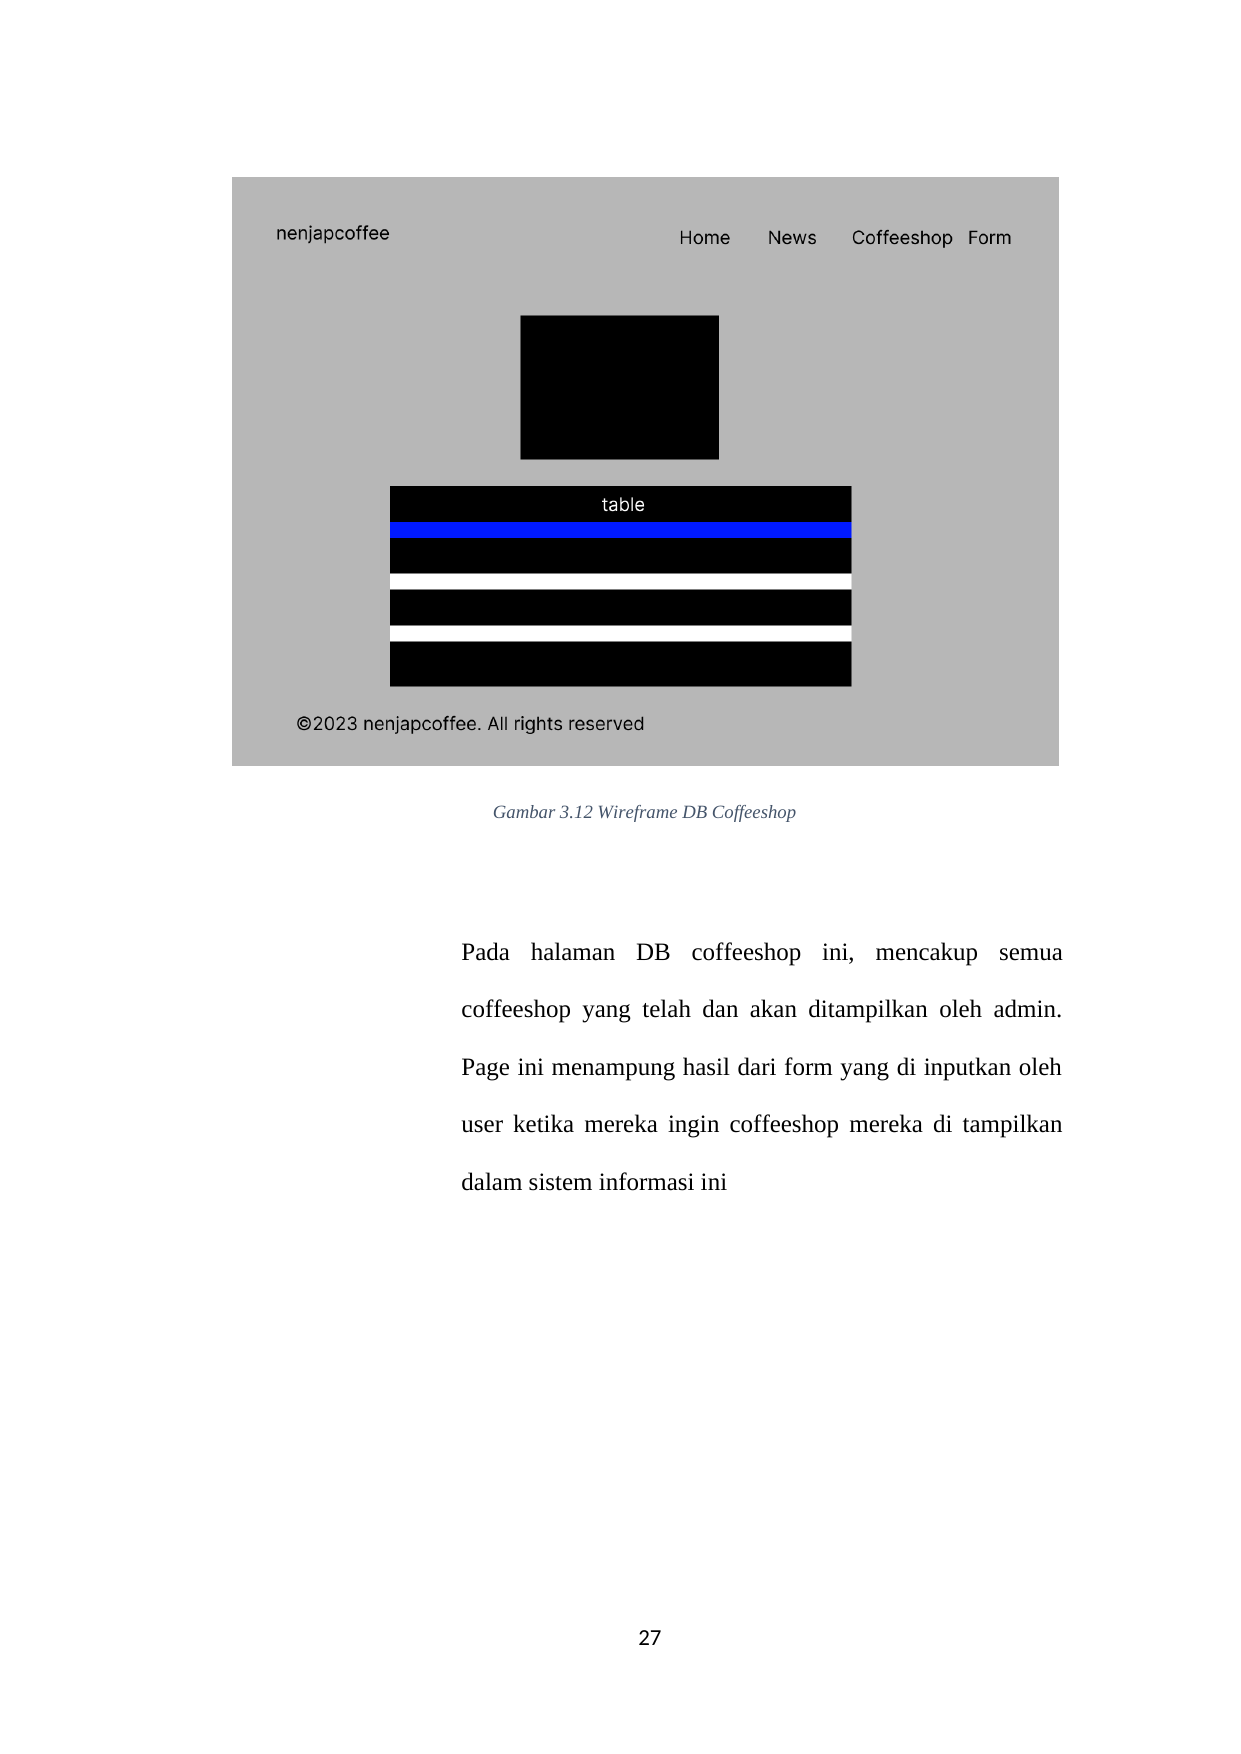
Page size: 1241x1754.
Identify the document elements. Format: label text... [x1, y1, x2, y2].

list Pada halaman DB coffeeshop ini, mencakup semua coffeeshop yang telah dan akan ditampilkan oleh admin. Page ini menampung hasil dari form yang di inputkan oleh user ketika mereka ingin coffeeshop mereka di tampilkan dalam sistem informasi ini [461, 937, 1063, 1196]
picture [232, 177, 1059, 766]
